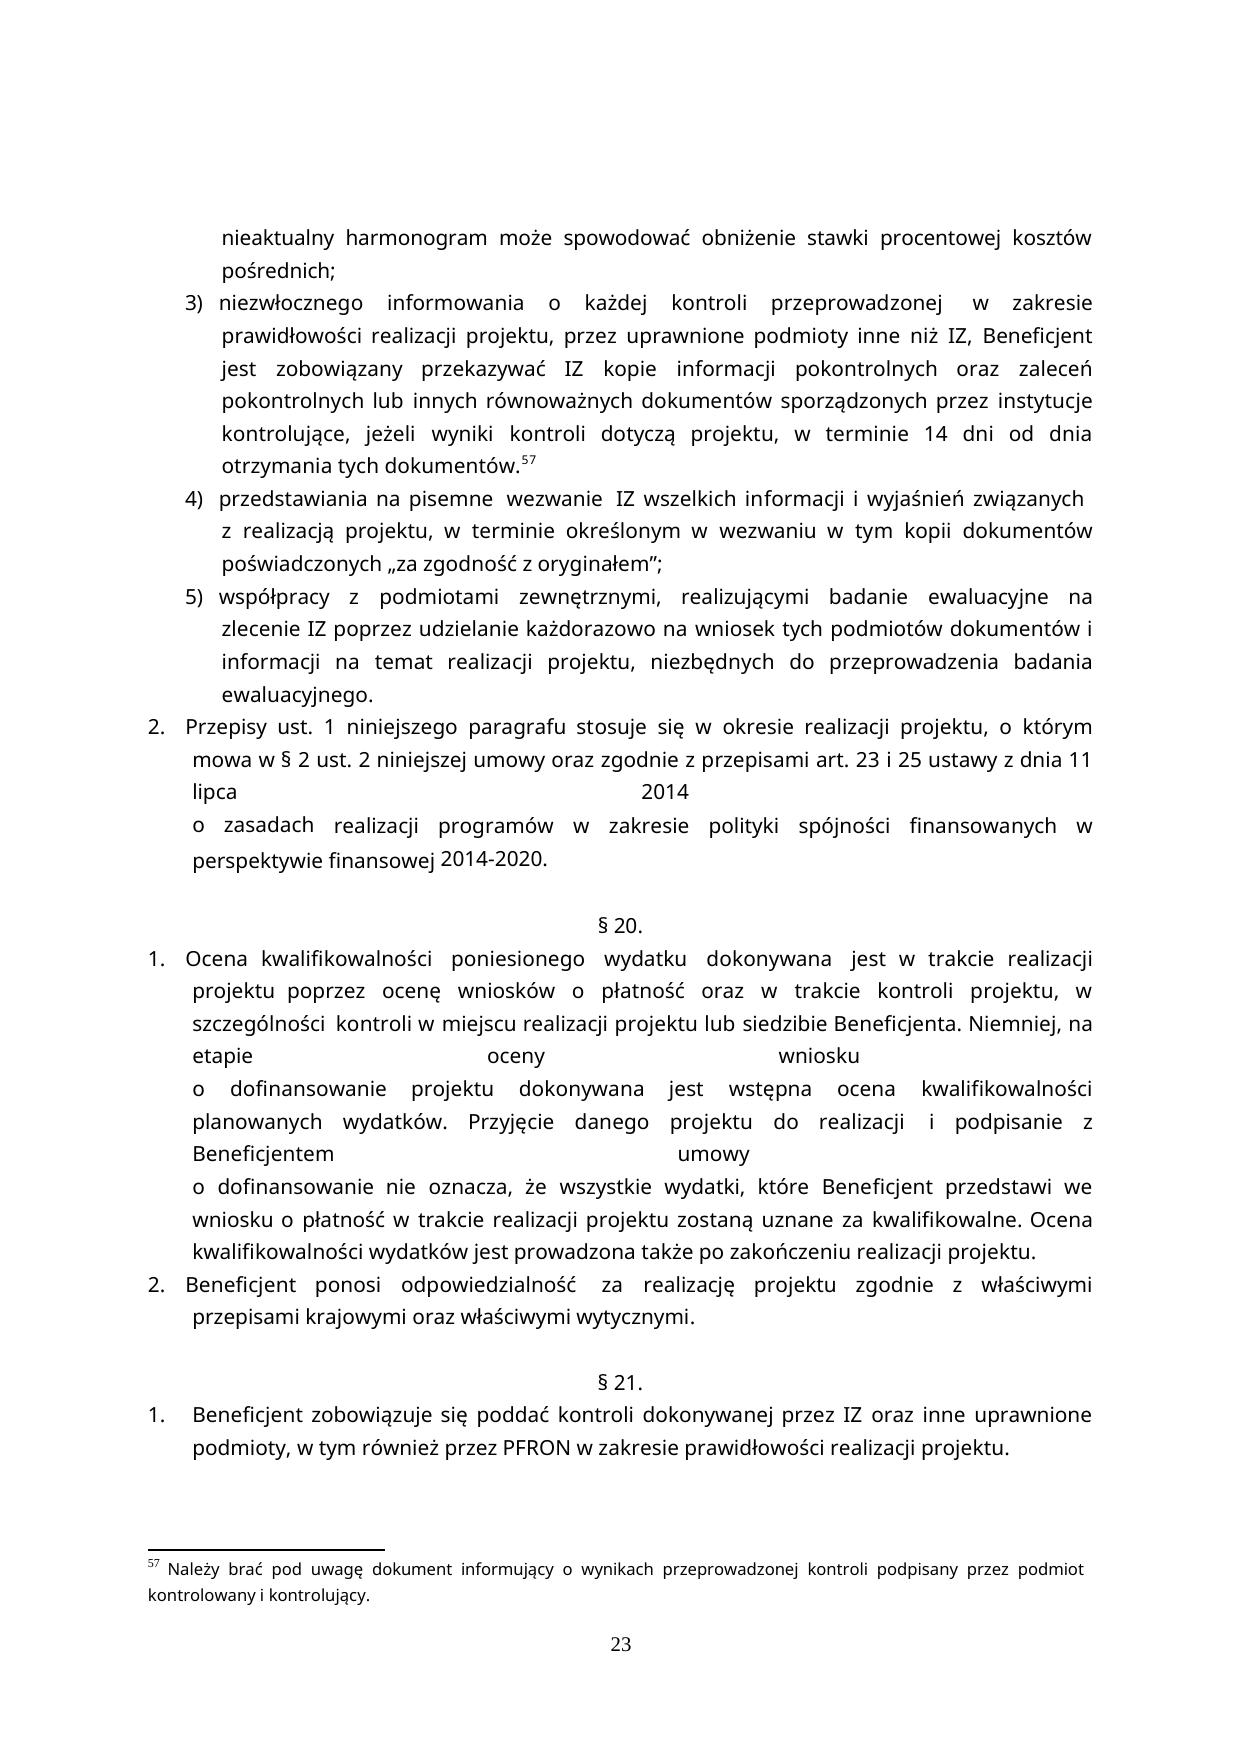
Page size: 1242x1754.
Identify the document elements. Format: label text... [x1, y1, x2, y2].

text § 21. [148, 1368, 1093, 1396]
list przedstawiania na pisemne wezwanie IZ wszelkich informacji i wyjaśnień związanych z realizacją projektu, w terminie określonym w wezwaniu w tym kopii dokumentów poświadczonych „za zgodność z oryginałem”; [185, 484, 1093, 578]
list niezwłocznego informowania o każdej kontroli przeprowadzonej w zakresie prawidłowości realizacji projektu, przez uprawnione podmioty inne niż IZ, Beneficjent jest zobowiązany przekazywać IZ kopie informacji pokontrolnych oraz zaleceń pokontrolnych lub innych równoważnych dokumentów sporządzonych przez instytucje kontrolujące, jeżeli wyniki kontroli dotyczą projektu, w terminie 14 dni od dnia otrzymania tych dokumentów. [185, 288, 1093, 480]
list współpracy z podmiotami zewnętrznymi, realizującymi badanie ewaluacyjne na zlecenie IZ poprzez udzielanie każdorazowo na wniosek tych podmiotów dokumentów i informacji na temat realizacji projektu, niezbędnych do przeprowadzenia badania ewaluacyjnego. [185, 582, 1093, 708]
list Przepisy ust. 1 niniejszego paragrafu stosuje się w okresie realizacji projektu, o którym mowa w § 2 ust. 2 niniejszej umowy oraz zgodnie z przepisami art. 23 i 25 ustawy z dnia 11 lipca 2014 o zasadach realizacji programów w zakresie polityki spójności finansowanych w perspektywie finansowej 2014-2020. [148, 712, 1093, 874]
list Beneficjent zobowiązuje się poddać kontroli dokonywanej przez IZ oraz inne uprawnione podmioty, w tym również przez PFRON w zakresie prawidłowości realizacji projektu. [148, 1400, 1093, 1461]
list Ocena kwalifikowalności poniesionego wydatku dokonywana jest w trakcie realizacji projektu poprzez ocenę wniosków o płatność oraz w trakcie kontroli projektu, w szczególności kontroli w miejscu realizacji projektu lub siedzibie Beneficjenta. Niemniej, na etapie oceny wniosku o dofinansowanie projektu dokonywana jest wstępna ocena kwalifikowalności planowanych wydatków. Przyjęcie danego projektu do realizacji i podpisanie z Beneficjentem umowy o dofinansowanie nie oznacza, że wszystkie wydatki, które Beneficjent przedstawi we wniosku o płatność w trakcie realizacji projektu zostaną uznane za kwalifikowalne. Ocena kwalifikowalności wydatków jest prowadzona także po zakończeniu realizacji projektu. [148, 944, 1093, 1266]
list Beneficjent ponosi odpowiedzialność za realizację projektu zgodnie z właściwymi przepisami krajowymi oraz właściwymi wytycznymi. [148, 1270, 1093, 1331]
text § 20. [148, 911, 1093, 940]
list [185, 223, 1093, 284]
